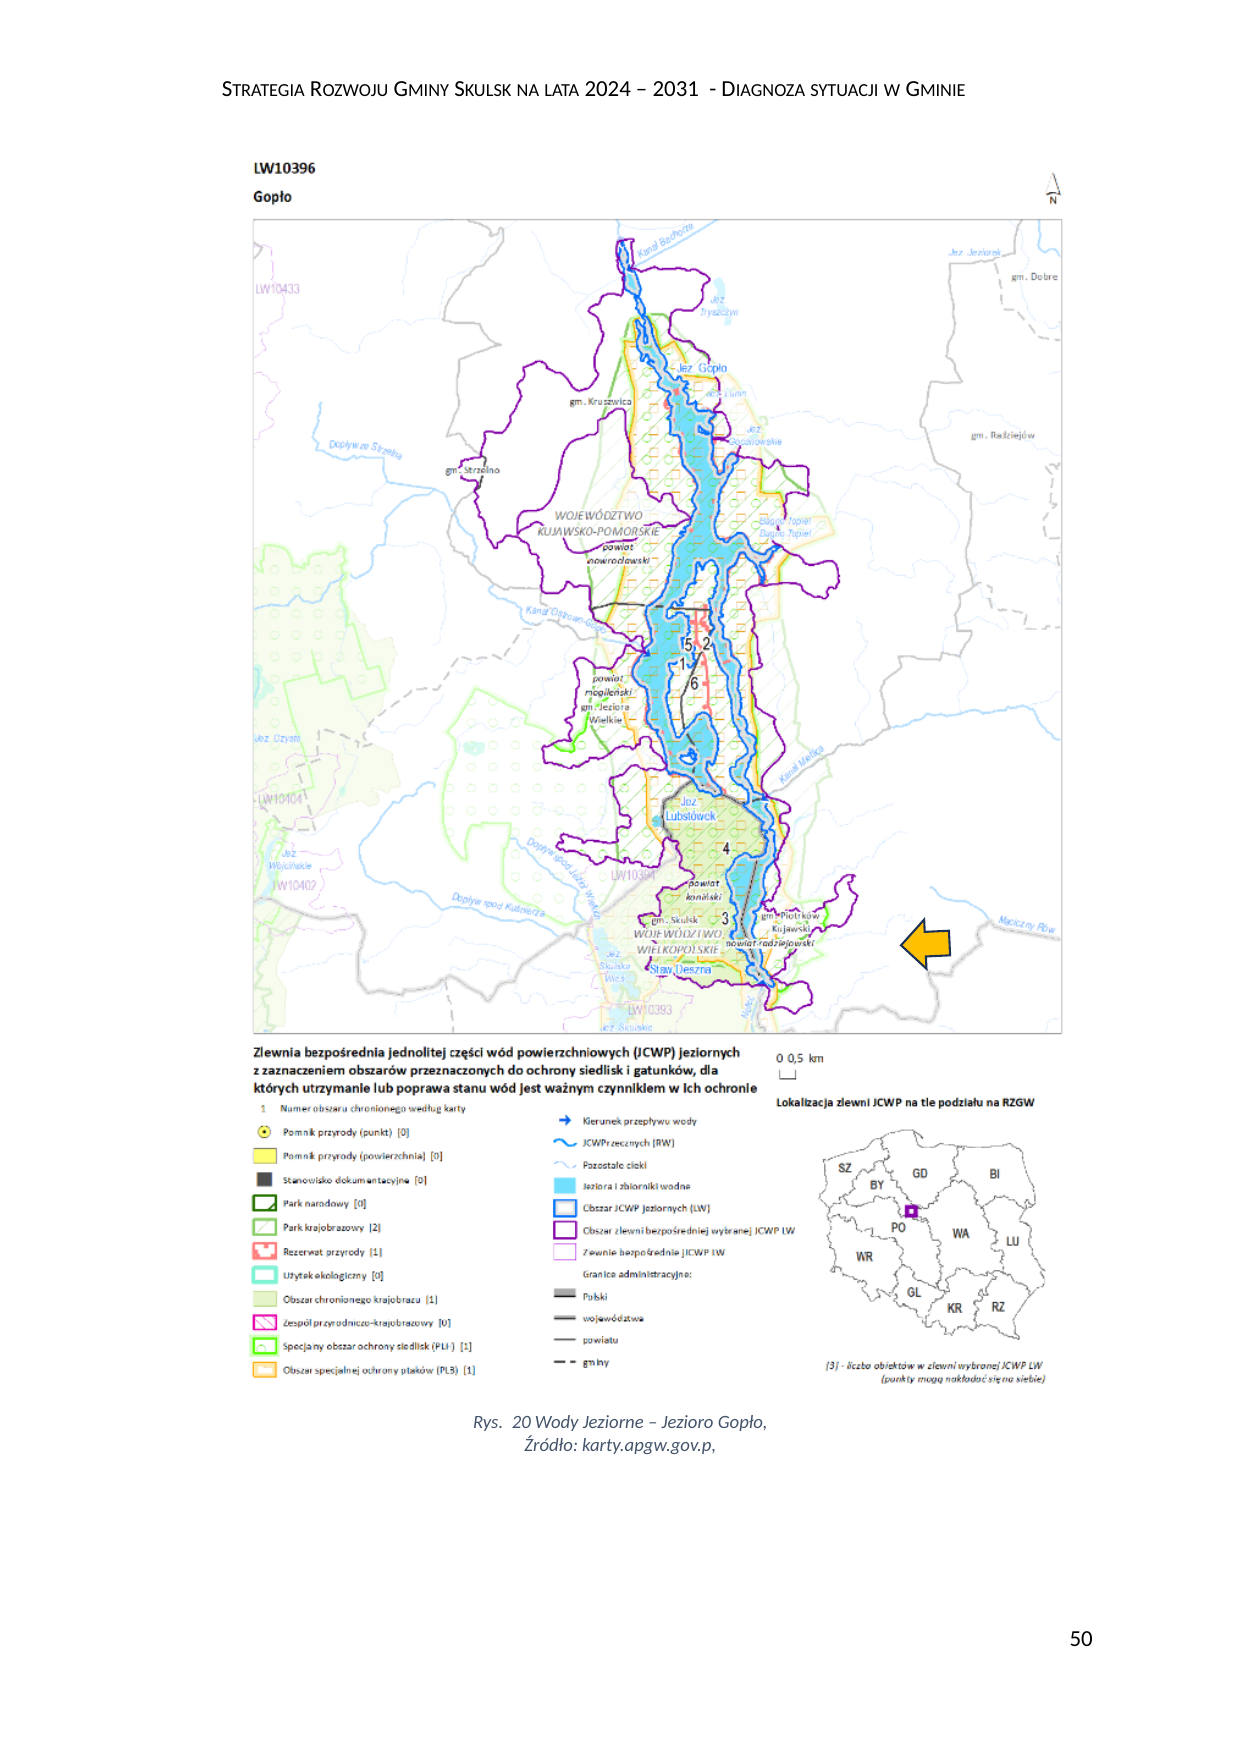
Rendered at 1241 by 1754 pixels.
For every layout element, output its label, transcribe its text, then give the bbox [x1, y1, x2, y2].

picture [243, 147, 1071, 1390]
text Rys. 20 Wody Jeziorne – Jezioro Gopło, [148, 1411, 1092, 1433]
text Źródło: karty.apgw.gov.p, [148, 1433, 1092, 1456]
